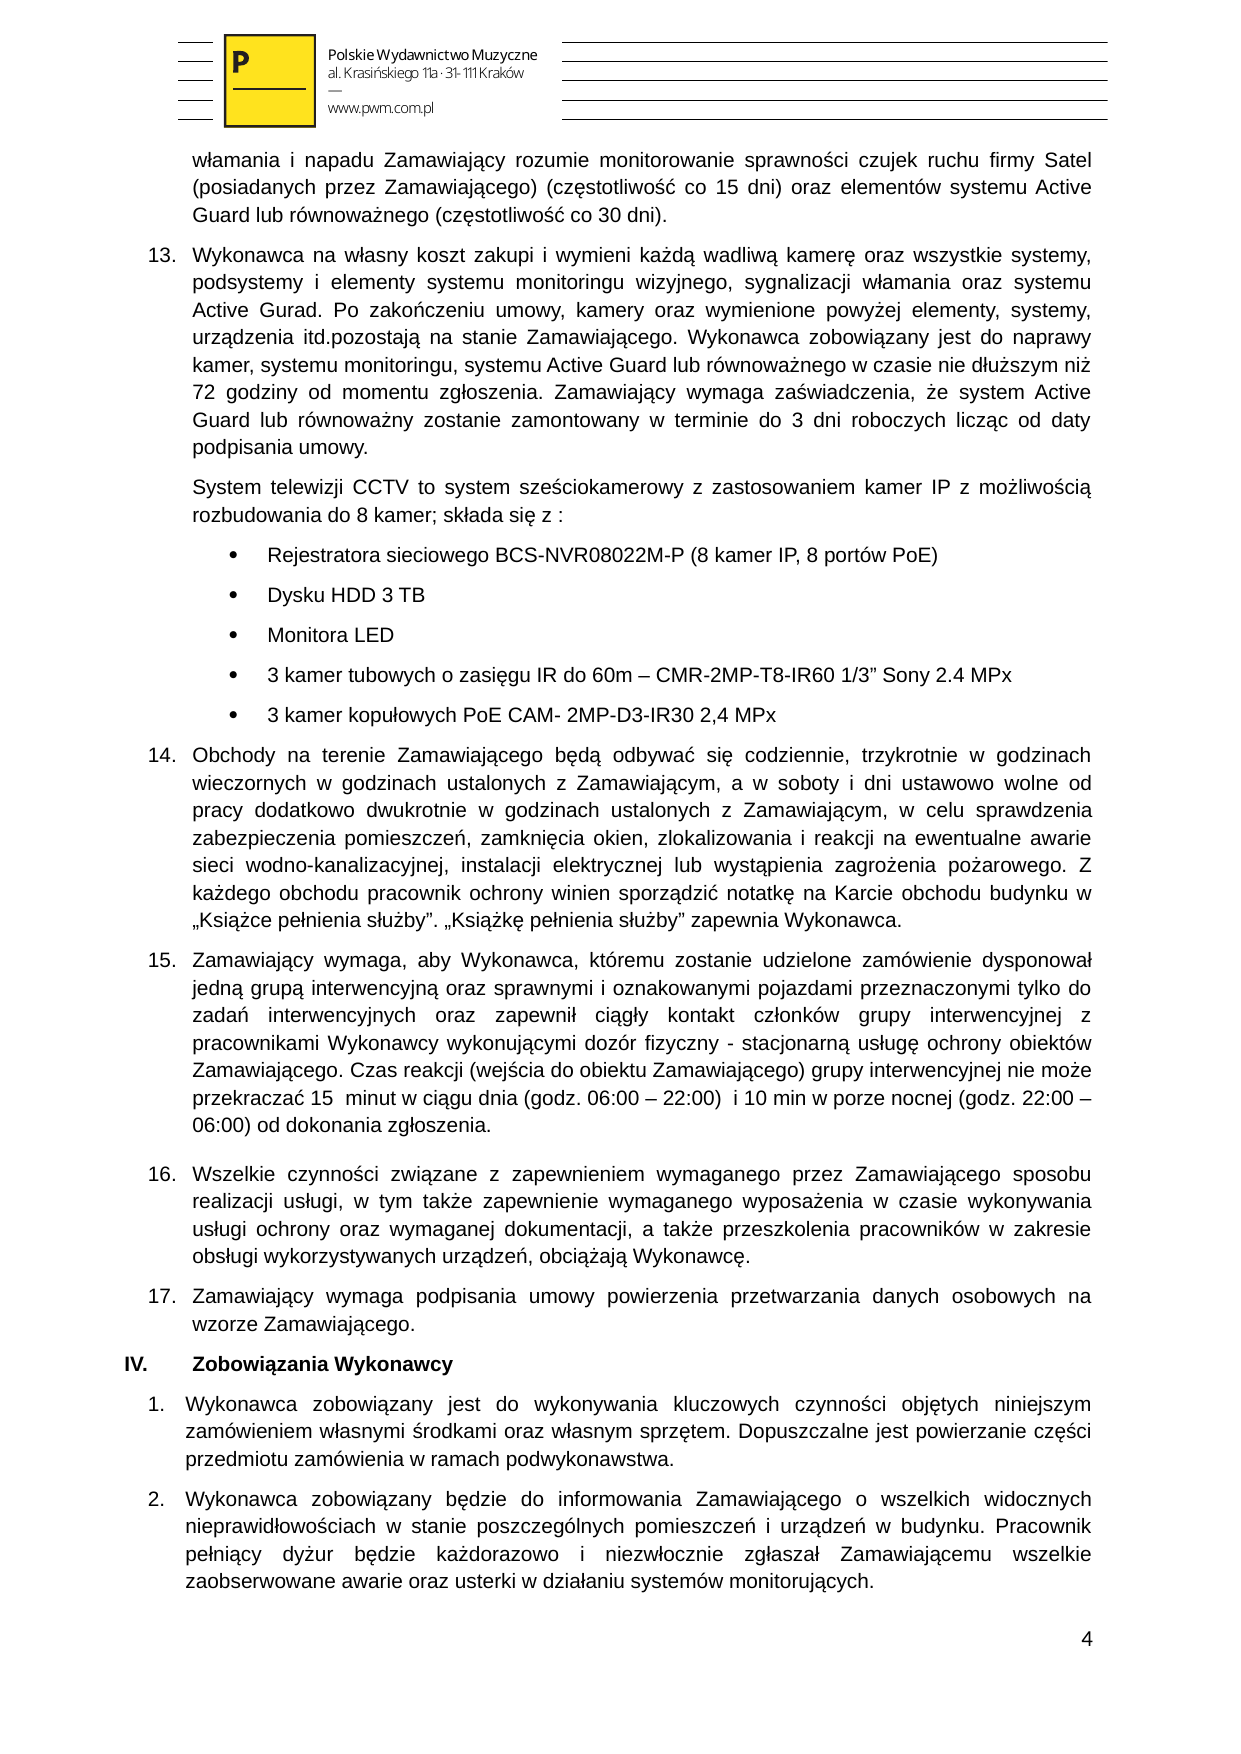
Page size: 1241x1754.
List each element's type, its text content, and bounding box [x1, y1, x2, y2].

list 3 kamer kopułowych PoE CAM- 2MP-D3-IR30 2,4 MPx [229, 703, 1093, 727]
list Rejestratora sieciowego BCS-NVR08022M-P (8 kamer IP, 8 portów PoE) [229, 543, 1093, 567]
list Dysku HDD 3 TB [229, 583, 1093, 607]
list Zamawiający wymaga podpisania umowy powierzenia przetwarzania danych osobowych na wzorze Zamawiającego. [148, 1284, 1093, 1335]
list Zobowiązania Wykonawcy [148, 1351, 1093, 1375]
list Wykonawca zobowiązany będzie do informowania Zamawiającego o wszelkich widocznych nieprawidłowościach w stanie poszczególnych pomieszczeń i urządzeń w budynku. Pracownik pełniący dyżur będzie każdorazowo i niezwłocznie zgłaszał Zamawiającemu wszelkie zaobserwowane awarie oraz usterki w działaniu systemów monitorujących. [148, 1486, 1093, 1593]
list Wykonawca zobowiązany jest do wykonywania kluczowych czynności objętych niniejszym zamówieniem własnymi środkami oraz własnym sprzętem. Dopuszczalne jest powierzanie części przedmiotu zamówienia w ramach podwykonawstwa. [148, 1391, 1093, 1470]
list 3 kamer tubowych o zasięgu IR do 60m – CMR-2MP-T8-IR60 1/3” Sony 2.4 MPx [229, 663, 1093, 687]
list Wykonawca na własny koszt zakupi i wymieni każdą wadliwą kamerę oraz wszystkie systemy, podsystemy i elementy systemu monitoringu wizyjnego, sygnalizacji włamania oraz systemu Active Gurad. Po zakończeniu umowy, kamery oraz wymienione powyżej elementy, systemy, urządzenia itd.pozostają na stanie Zamawiającego. Wykonawca zobowiązany jest do naprawy kamer, systemu monitoringu, systemu Active Guard lub równoważnego w czasie nie dłuższym niż 72 godziny od momentu zgłoszenia. Zamawiający wymaga zaświadczenia, że system Active Guard lub równoważny zostanie zamontowany w terminie do 3 dni roboczych licząc od daty podpisania umowy. [148, 243, 1093, 459]
text System telewizji CCTV to system sześciokamerowy z zastosowaniem kamer IP z możliwością rozbudowania do 8 kamer; składa się z : [192, 475, 1093, 527]
list Zamawiający wymaga, aby Wykonawca, któremu zostanie udzielone zamówienie dysponował jedną grupą interwencyjną oraz sprawnymi i oznakowanymi pojazdami przeznaczonymi tylko do zadań interwencyjnych oraz zapewnił ciągły kontakt członków grupy interwencyjnej z pracownikami Wykonawcy wykonującymi dozór fizyczny - stacjonarną usługę ochrony obiektów Zamawiającego. Czas reakcji (wejścia do obiektu Zamawiającego) grupy interwencyjnej nie może przekraczać 15 minut w ciągu dnia (godz. 06:00 – 22:00) i 10 min w porze nocnej (godz. 22:00 – 06:00) od dokonania zgłoszenia. [148, 948, 1093, 1137]
list Wszelkie czynności związane z zapewnieniem wymaganego przez Zamawiającego sposobu realizacji usługi, w tym także zapewnienie wymaganego wyposażenia w czasie wykonywania usługi ochrony oraz wymaganej dokumentacji, a także przeszkolenia pracowników w zakresie obsługi wykorzystywanych urządzeń, obciążają Wykonawcę. [148, 1161, 1093, 1268]
list Monitora LED [229, 623, 1093, 647]
list Obchody na terenie Zamawiającego będą odbywać się codziennie, trzykrotnie w godzinach wieczornych w godzinach ustalonych z Zamawiającym, a w soboty i dni ustawowo wolne od pracy dodatkowo dwukrotnie w godzinach ustalonych z Zamawiającym, w celu sprawdzenia zabezpieczenia pomieszczeń, zamknięcia okien, zlokalizowania i reakcji na ewentualne awarie sieci wodno-kanalizacyjnej, instalacji elektrycznej lub wystąpienia zagrożenia pożarowego. Z każdego obchodu pracownik ochrony winien sporządzić notatkę na Karcie obchodu budynku w „Książce pełnienia służby”. „Książkę pełnienia służby” zapewnia Wykonawca. [148, 743, 1093, 932]
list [148, 148, 1093, 227]
